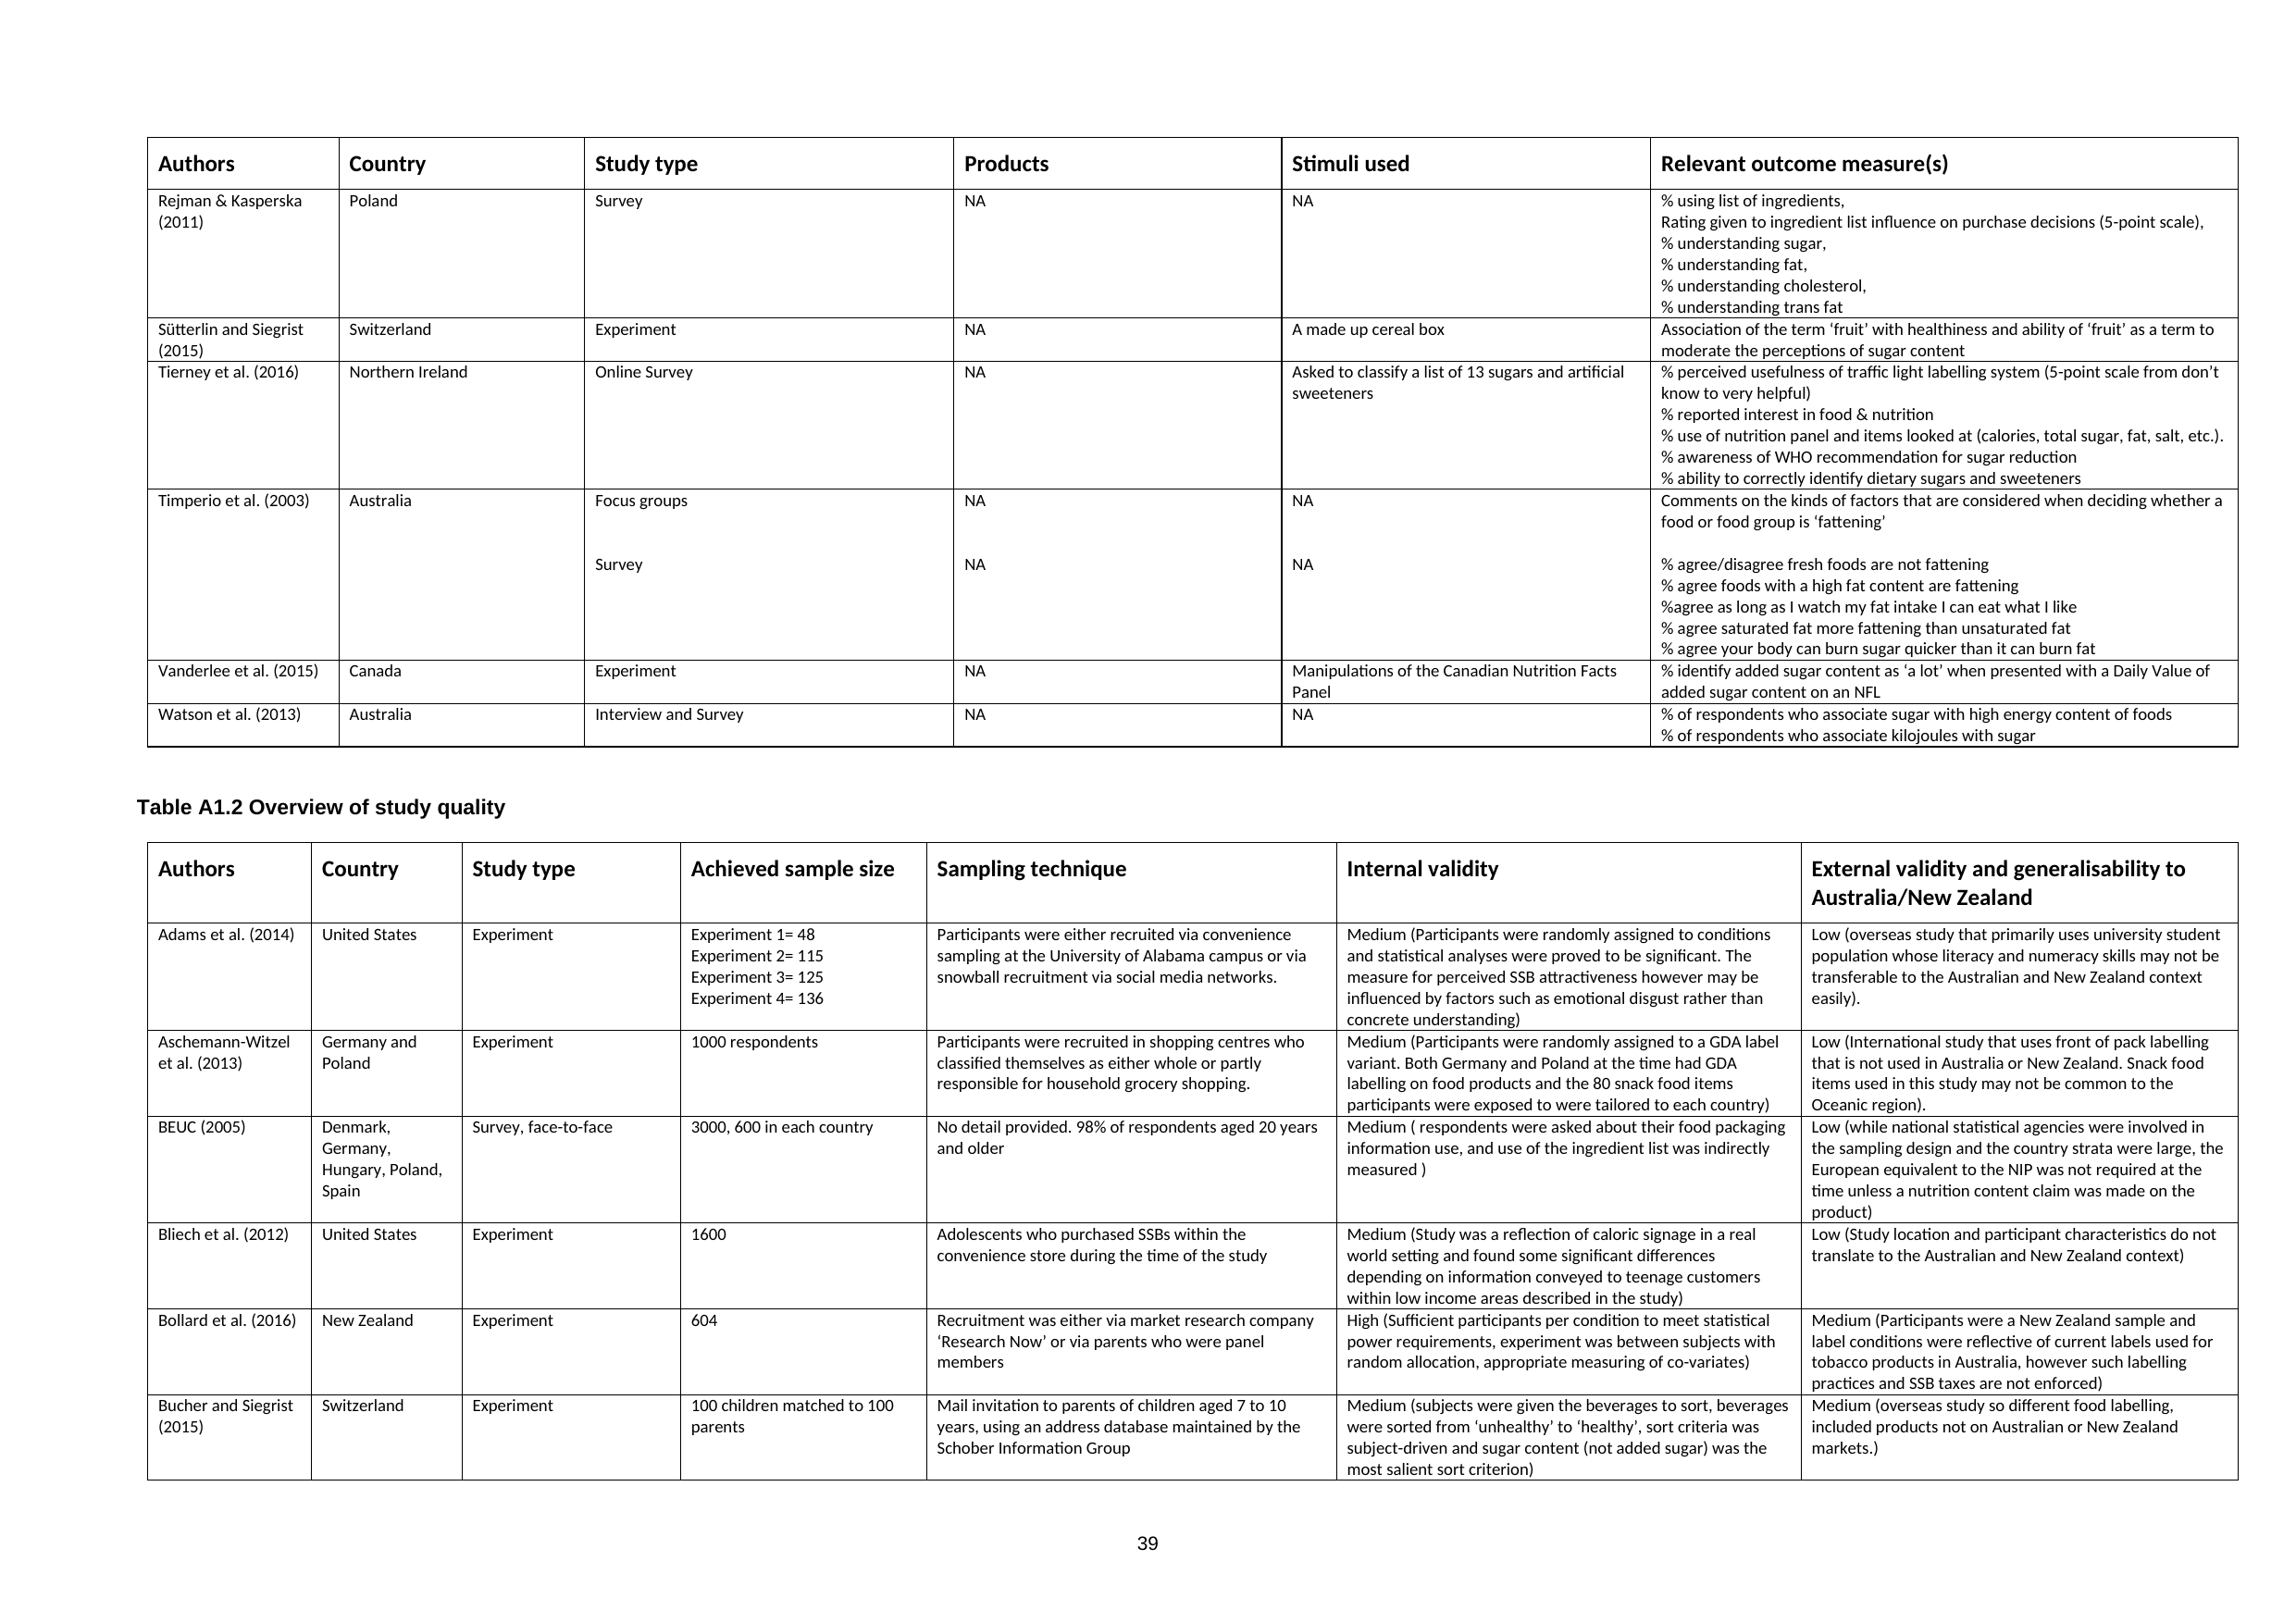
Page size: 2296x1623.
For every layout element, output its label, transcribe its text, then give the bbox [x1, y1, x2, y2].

table_cell Survey [585, 190, 953, 317]
table_cell Aschemann-Witzel et al. (2013) [148, 1031, 311, 1116]
table_cell Recruitment was either via market research company ‘Research Now’ or via parents who were panel members [927, 1309, 1336, 1394]
table_cell NA [954, 661, 1281, 702]
table_cell Low (while national statistical agencies were involved in the sampling design and the country strata were large, the European equivalent to the NIP was not required at the time unless a nutrition content claim was made on the product) [1802, 1117, 2238, 1222]
table_cell Participants were either recruited via convenience sampling at the University of Alabama campus or via snowball recruitment via social media networks. [927, 923, 1336, 1030]
table_cell Timperio et al. (2003) [148, 489, 339, 660]
table_header Internal validity [1337, 843, 1801, 923]
table_cell New Zealand [312, 1309, 462, 1394]
table_cell Experiment [585, 661, 953, 702]
table_cell Low (overseas study that primarily uses university student population whose literacy and numeracy skills may not be transferable to the Australian and New Zealand context easily). [1802, 923, 2238, 1030]
table_cell Sütterlin and Siegrist (2015) [148, 318, 339, 361]
table_cell Adams et al. (2014) [148, 923, 311, 1030]
table_header Achieved sample size [681, 843, 926, 923]
table_header Relevant outcome measure(s) [1651, 138, 2238, 189]
table_cell Germany and Poland [312, 1031, 462, 1116]
table_header Authors [148, 843, 311, 923]
table_cell Online Survey [585, 362, 953, 489]
table_cell Bucher and Siegrist (2015) [148, 1395, 311, 1480]
table_cell Low (Study location and participant characteristics do not translate to the Australian and New Zealand context) [1802, 1223, 2238, 1308]
table_cell NA [954, 318, 1281, 361]
table_cell Manipulations of the Canadian Nutrition Facts Panel [1283, 661, 1650, 702]
table_cell Switzerland [312, 1395, 462, 1480]
table_cell Northern Ireland [340, 362, 584, 489]
table_cell Comments on the kinds of factors that are considered when deciding whether a food or food group is ‘fattening’ % agree/disagree fresh foods are not fattening % agree foods with a high fat content are fattening %agree as long as I watch my fat intake I can eat what I like % agree saturated fat more fattening than unsaturated fat % agree your body can burn sugar quicker than it can burn fat [1651, 489, 2238, 660]
table_header Study type [585, 138, 953, 189]
table_cell % perceived usefulness of traffic light labelling system (5-point scale from don’t know to very helpful) % reported interest in food & nutrition % use of nutrition panel and items looked at (calories, total sugar, fat, salt, etc.). % awareness of WHO recommendation for sugar reduction % ability to correctly identify dietary sugars and sweeteners [1651, 362, 2238, 489]
table_cell No detail provided. 98% of respondents aged 20 years and older [927, 1117, 1336, 1222]
table_cell Watson et al. (2013) [148, 704, 339, 746]
table_cell NA NA [1283, 489, 1650, 660]
table_cell Experiment [585, 318, 953, 361]
table_cell NA [1283, 190, 1650, 317]
table_header Products [954, 138, 1281, 189]
table_cell % using list of ingredients, Rating given to ingredient list influence on purchase decisions (5-point scale), % understanding sugar, % understanding fat, % understanding cholesterol, % understanding trans fat [1651, 190, 2238, 317]
table_cell Focus groups Survey [585, 489, 953, 660]
table_cell % identify added sugar content as ‘a lot’ when presented with a Daily Value of added sugar content on an NFL [1651, 661, 2238, 702]
table_cell 1600 [681, 1223, 926, 1308]
table_header Country [312, 843, 462, 923]
table_cell Adolescents who purchased SSBs within the convenience store during the time of the study [927, 1223, 1336, 1308]
table_cell 604 [681, 1309, 926, 1394]
table_cell Experiment [463, 1309, 680, 1394]
text Table A1.2 Overview of study quality [137, 795, 2159, 819]
table_cell NA [954, 362, 1281, 489]
table_cell Medium (Participants were a New Zealand sample and label conditions were reflective of current labels used for tobacco products in Australia, however such labelling practices and SSB taxes are not enforced) [1802, 1309, 2238, 1394]
table_cell Experiment [463, 1395, 680, 1480]
table_cell Mail invitation to parents of children aged 7 to 10 years, using an address database maintained by the Schober Information Group [927, 1395, 1336, 1480]
table_cell Experiment [463, 923, 680, 1030]
table_cell United States [312, 923, 462, 1030]
table_cell Vanderlee et al. (2015) [148, 661, 339, 702]
table_cell Switzerland [340, 318, 584, 361]
table_cell Tierney et al. (2016) [148, 362, 339, 489]
table_cell Experiment [463, 1223, 680, 1308]
table_cell NA [1283, 704, 1650, 746]
table_cell Bollard et al. (2016) [148, 1309, 311, 1394]
table_header Sampling technique [927, 843, 1336, 923]
table_cell Low (International study that uses front of pack labelling that is not used in Australia or New Zealand. Snack food items used in this study may not be common to the Oceanic region). [1802, 1031, 2238, 1116]
table_cell Bliech et al. (2012) [148, 1223, 311, 1308]
table_header External validity and generalisability to Australia/New Zealand [1802, 843, 2238, 923]
table_cell 3000, 600 in each country [681, 1117, 926, 1222]
table_cell Association of the term ‘fruit’ with healthiness and ability of ‘fruit’ as a term to moderate the perceptions of sugar content [1651, 318, 2238, 361]
table_cell United States [312, 1223, 462, 1308]
table_cell Denmark, Germany, Hungary, Poland, Spain [312, 1117, 462, 1222]
table_cell Australia [340, 489, 584, 660]
table_cell High (Sufficient participants per condition to meet statistical power requirements, experiment was between subjects with random allocation, appropriate measuring of co-variates) [1337, 1309, 1801, 1394]
table_header Authors [148, 138, 339, 189]
table_cell Participants were recruited in shopping centres who classified themselves as either whole or partly responsible for household grocery shopping. [927, 1031, 1336, 1116]
table_cell Medium (overseas study so different food labelling, included products not on Australian or New Zealand markets.) [1802, 1395, 2238, 1480]
table_cell Australia [340, 704, 584, 746]
table_header Stimuli used [1283, 138, 1650, 189]
table_cell Experiment 1= 48 Experiment 2= 115 Experiment 3= 125 Experiment 4= 136 [681, 923, 926, 1030]
table_cell Medium (subjects were given the beverages to sort, beverages were sorted from ‘unhealthy’ to ‘healthy’, sort criteria was subject-driven and sugar content (not added sugar) was the most salient sort criterion) [1337, 1395, 1801, 1480]
table_cell 100 children matched to 100 parents [681, 1395, 926, 1480]
table_cell 1000 respondents [681, 1031, 926, 1116]
table_cell NA [954, 190, 1281, 317]
table_cell Medium (Participants were randomly assigned to conditions and statistical analyses were proved to be significant. The measure for perceived SSB attractiveness however may be influenced by factors such as emotional disgust rather than concrete understanding) [1337, 923, 1801, 1030]
table_header Country [340, 138, 584, 189]
table_cell Experiment [463, 1031, 680, 1116]
table_cell Medium (Participants were randomly assigned to a GDA label variant. Both Germany and Poland at the time had GDA labelling on food products and the 80 snack food items participants were exposed to were tailored to each country) [1337, 1031, 1801, 1116]
table_cell NA NA [954, 489, 1281, 660]
table_header Study type [463, 843, 680, 923]
table_cell Asked to classify a list of 13 sugars and artificial sweeteners [1283, 362, 1650, 489]
table_cell Canada [340, 661, 584, 702]
table_cell BEUC (2005) [148, 1117, 311, 1222]
table_cell Survey, face-to-face [463, 1117, 680, 1222]
table_cell Interview and Survey [585, 704, 953, 746]
table_cell Poland [340, 190, 584, 317]
table_cell A made up cereal box [1283, 318, 1650, 361]
table_cell NA [954, 704, 1281, 746]
table_cell Medium ( respondents were asked about their food packaging information use, and use of the ingredient list was indirectly measured ) [1337, 1117, 1801, 1222]
table_cell % of respondents who associate sugar with high energy content of foods % of respondents who associate kilojoules with sugar [1651, 704, 2238, 746]
table_cell Rejman & Kasperska (2011) [148, 190, 339, 317]
table_cell Medium (Study was a reflection of caloric signage in a real world setting and found some significant differences depending on information conveyed to teenage customers within low income areas described in the study) [1337, 1223, 1801, 1308]
